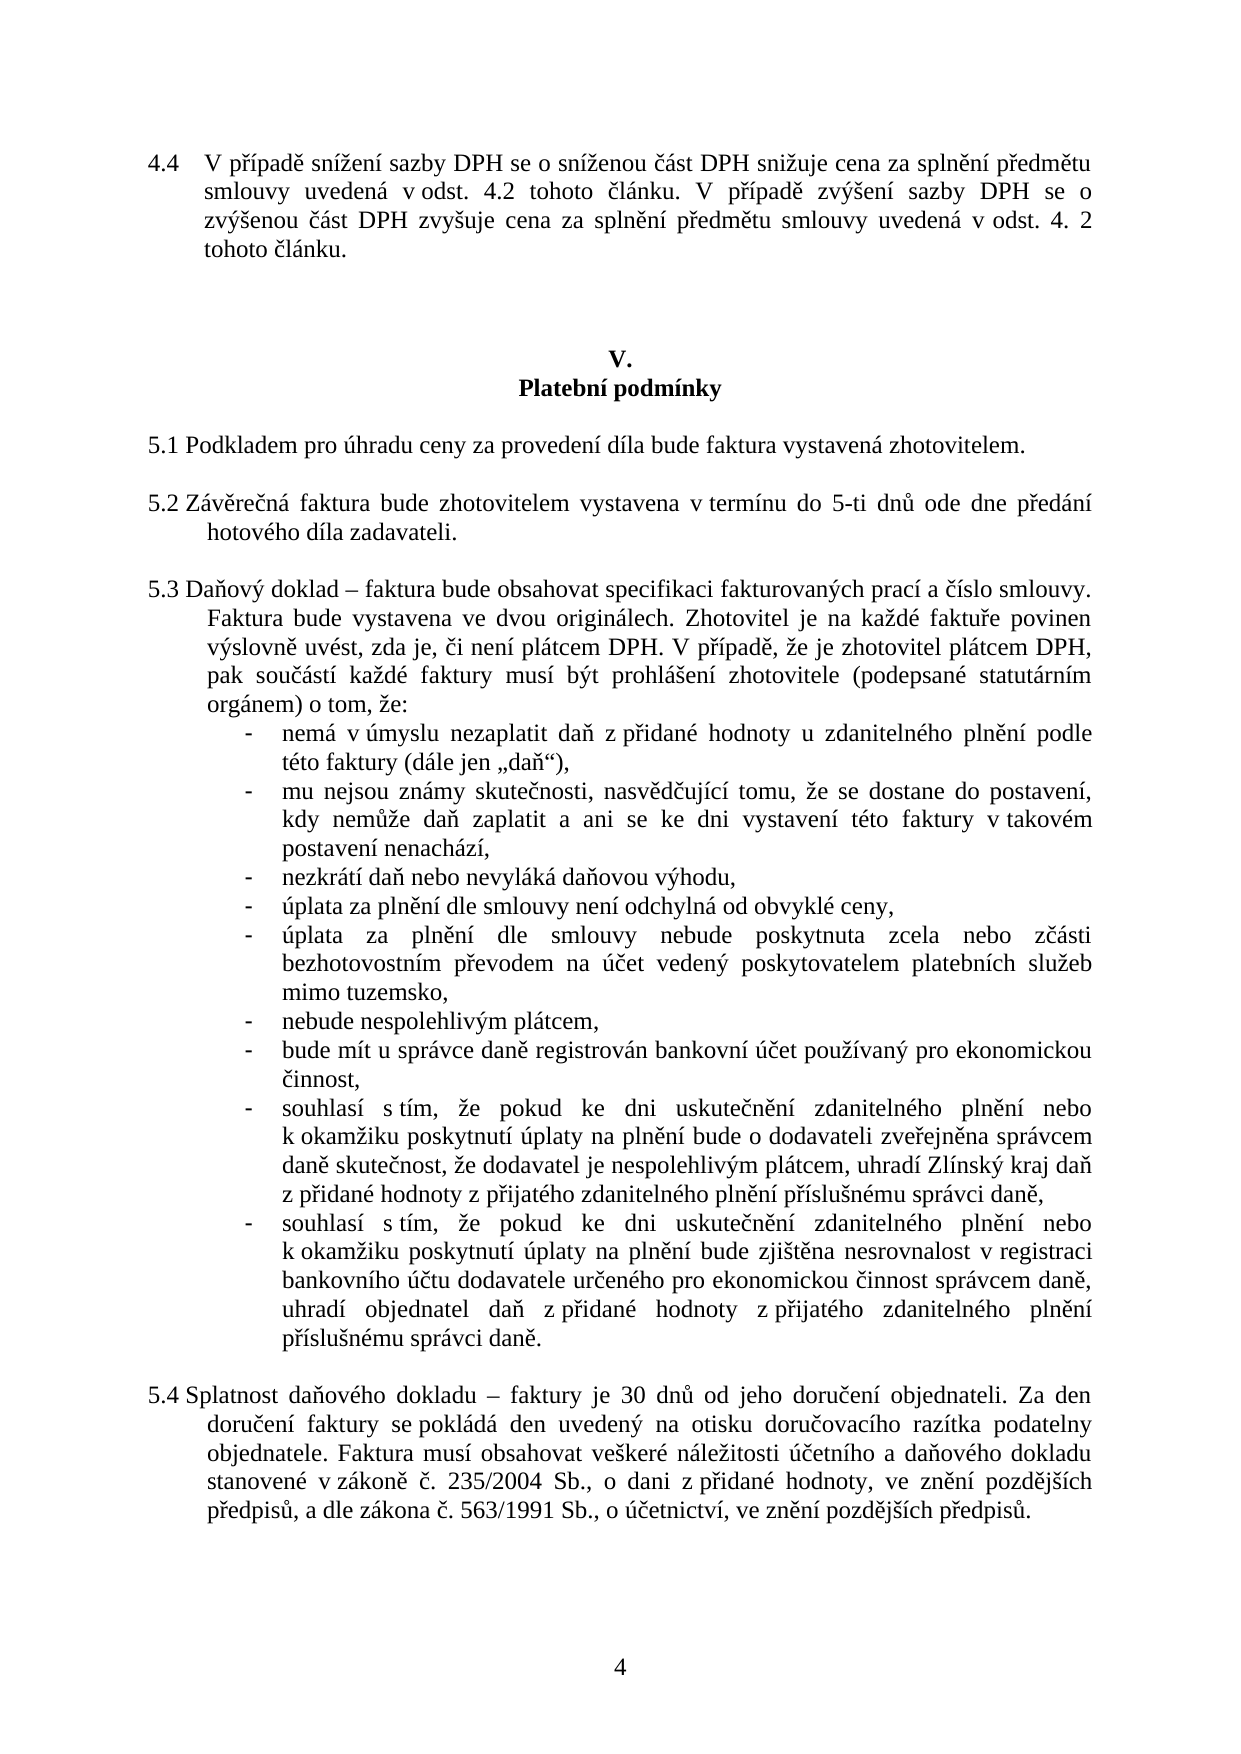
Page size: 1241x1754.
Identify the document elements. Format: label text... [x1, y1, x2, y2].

list souhlasí s tím, že pokud ke dni uskutečnění zdanitelného plnění nebo k okamžiku poskytnutí úplaty na plnění bude o dodavateli zveřejněna správcem daně skutečnost, že dodavatel je nespolehlivým plátcem, uhradí Zlínský kraj daň z přidané hodnoty z přijatého zdanitelného plnění příslušnému správci daně, [244, 1092, 1092, 1208]
text V. [148, 344, 1092, 373]
list nezkrátí daň nebo nevyláká daňovou výhodu, [244, 862, 1092, 891]
list souhlasí s tím, že pokud ke dni uskutečnění zdanitelného plnění nebo k okamžiku poskytnutí úplaty na plnění bude zjištěna nesrovnalost v registraci bankovního účtu dodavatele určeného pro ekonomickou činnost správcem daně, uhradí objednatel daň z přidané hodnoty z přijatého zdanitelného plnění příslušnému správci daně. [244, 1208, 1092, 1351]
list Splatnost daňového dokladu – faktury je 30 dnů od jeho doručení objednateli. Za den doručení faktury se pokládá den uvedený na otisku doručovacího razítka podatelny objednatele. Faktura musí obsahovat veškeré náležitosti účetního a daňového dokladu stanovené v zákoně č. 235/2004 Sb., o dani z přidané hodnoty, ve znění pozdějších předpisů, a dle zákona č. 563/1991 Sb., o účetnictví, ve znění pozdějších předpisů. [148, 1380, 1092, 1524]
list mu nejsou známy skutečnosti, nasvědčující tomu, že se dostane do postavení, kdy nemůže daň zaplatit a ani se ke dni vystavení této faktury v takovém postavení nenachází, [244, 776, 1092, 862]
list Daňový doklad – faktura bude obsahovat specifikaci fakturovaných prací a číslo smlouvy. Faktura bude vystavena ve dvou originálech. Zhotovitel je na každé faktuře povinen výslovně uvést, zda je, či není plátcem DPH. V případě, že je zhotovitel plátcem DPH, pak součástí každé faktury musí být prohlášení zhotovitele (podepsané statutárním orgánem) o tom, že: [148, 574, 1092, 718]
list bude mít u správce daně registrován bankovní účet používaný pro ekonomickou činnost, [244, 1035, 1092, 1092]
list úplata za plnění dle smlouvy není odchylná od obvyklé ceny, [244, 891, 1092, 920]
list V případě snížení sazby DPH se o sníženou část DPH snižuje cena za splnění předmětu smlouvy uvedená v odst. 4.2 tohoto článku. V případě zvýšení sazby DPH se o zvýšenou část DPH zvyšuje cena za splnění předmětu smlouvy uvedená v odst. 4. 2 tohoto článku. [148, 148, 1092, 263]
list Závěrečná faktura bude zhotovitelem vystavena v termínu do 5-ti dnů ode dne předání hotového díla zadavateli. [148, 488, 1092, 546]
list nebude nespolehlivým plátcem, [244, 1006, 1092, 1035]
list úplata za plnění dle smlouvy nebude poskytnuta zcela nebo zčásti bezhotovostním převodem na účet vedený poskytovatelem platebních služeb mimo tuzemsko, [244, 920, 1092, 1006]
list Podkladem pro úhradu ceny za provedení díla bude faktura vystavená zhotovitelem. [148, 431, 1092, 459]
list nemá v úmyslu nezaplatit daň z přidané hodnoty u zdanitelného plnění podle této faktury (dále jen „daň“), [244, 718, 1092, 776]
text Platební podmínky [148, 373, 1092, 402]
